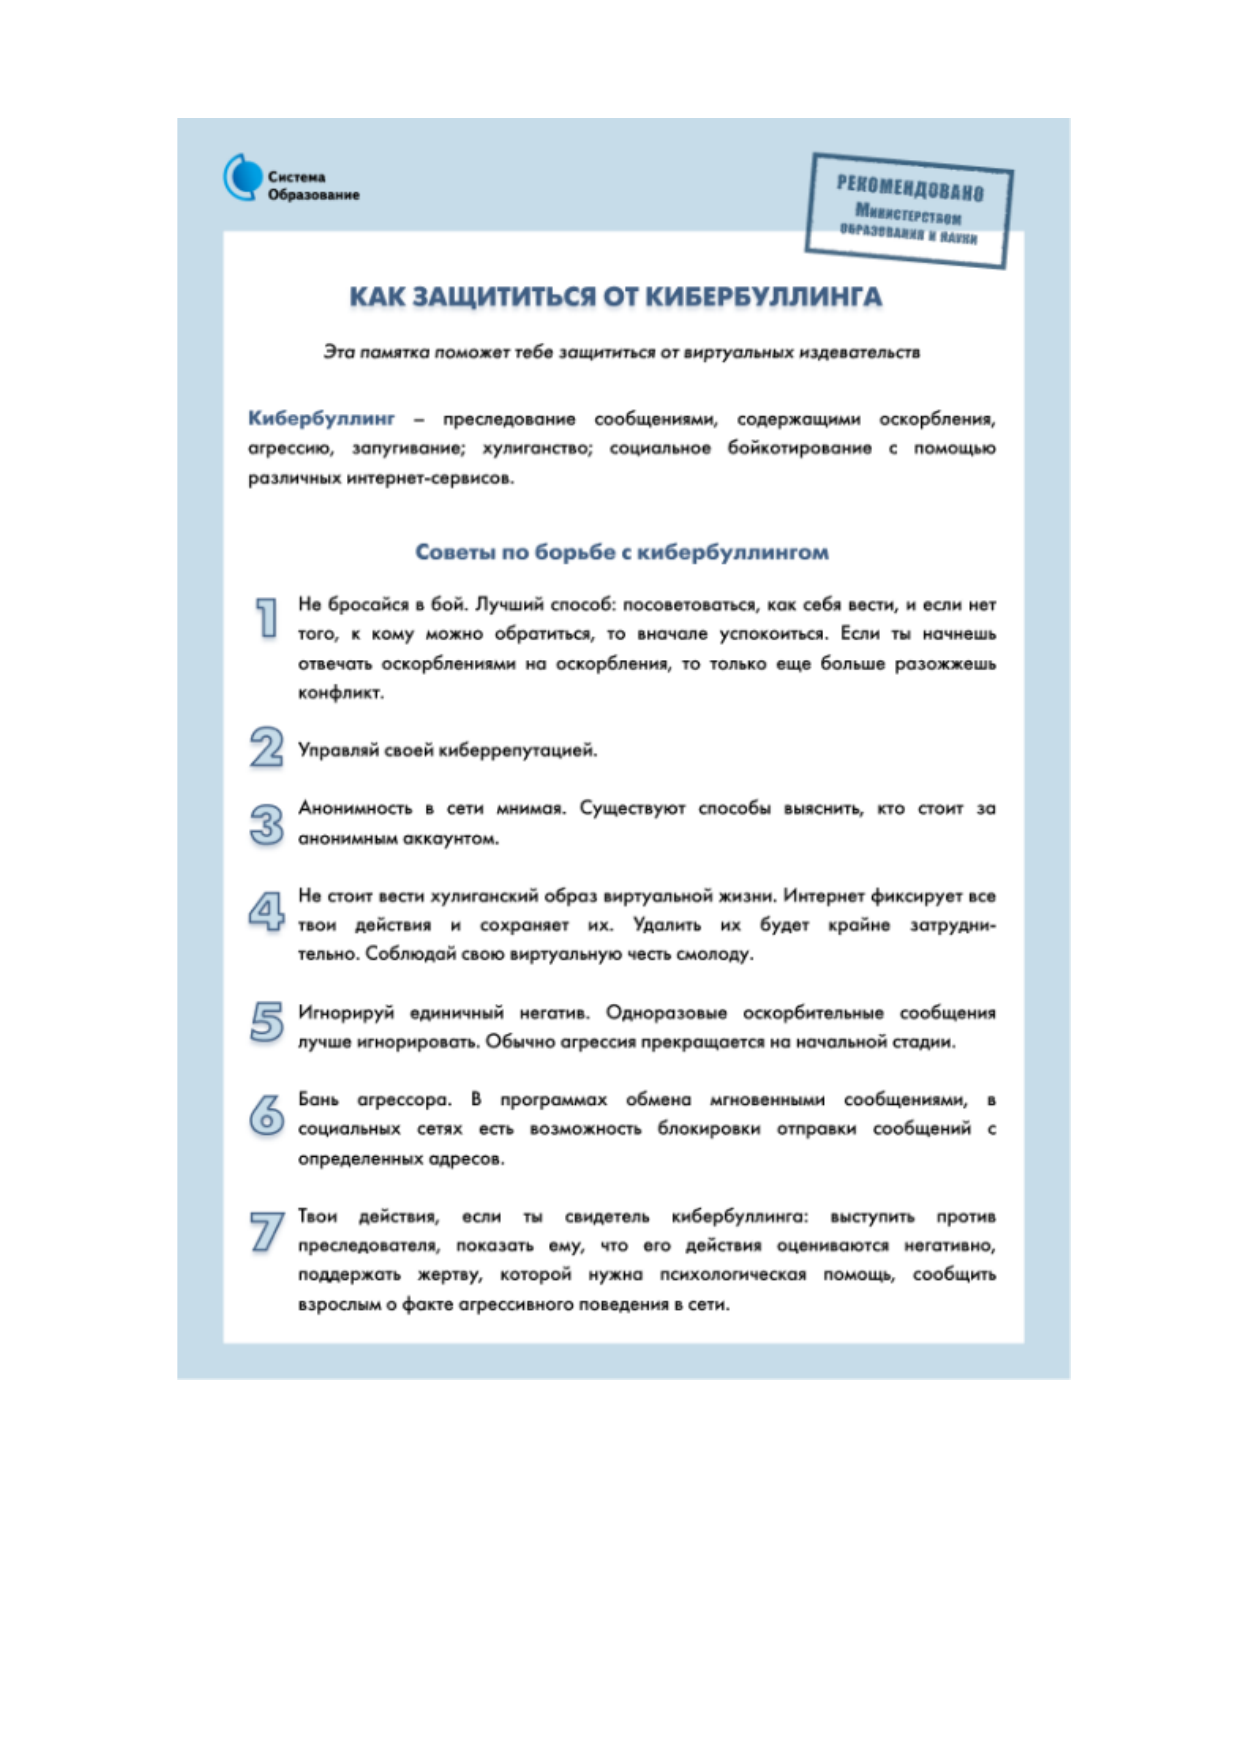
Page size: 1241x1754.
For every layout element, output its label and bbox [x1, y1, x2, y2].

picture [177, 118, 1071, 1380]
